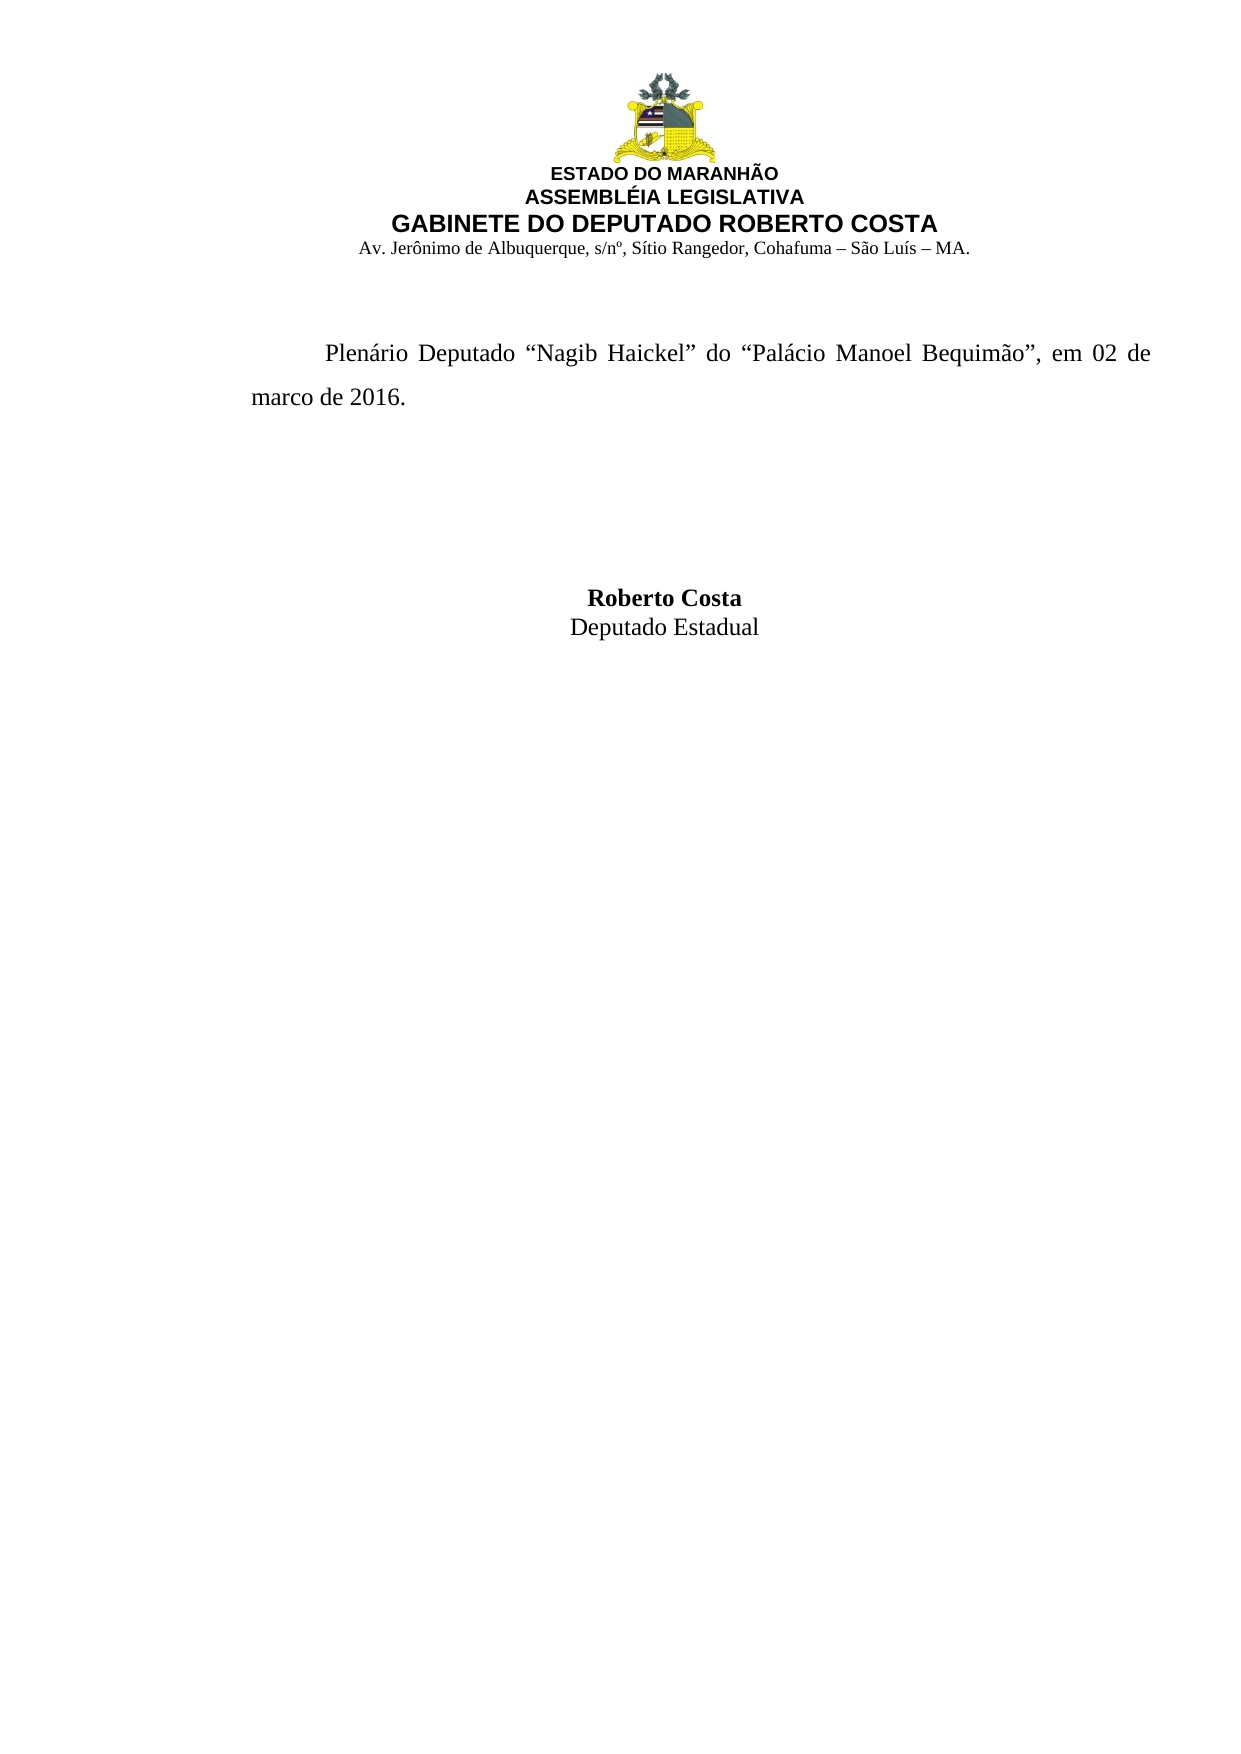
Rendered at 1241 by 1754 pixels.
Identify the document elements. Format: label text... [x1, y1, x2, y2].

picture [613, 73, 716, 163]
text Deputado Estadual [177, 612, 1152, 640]
text Plenário Deputado “Nagib Haickel” do “Palácio Manoel Bequimão”, em 02 de marco de 2016. [251, 338, 1152, 410]
text Roberto Costa [177, 583, 1152, 612]
